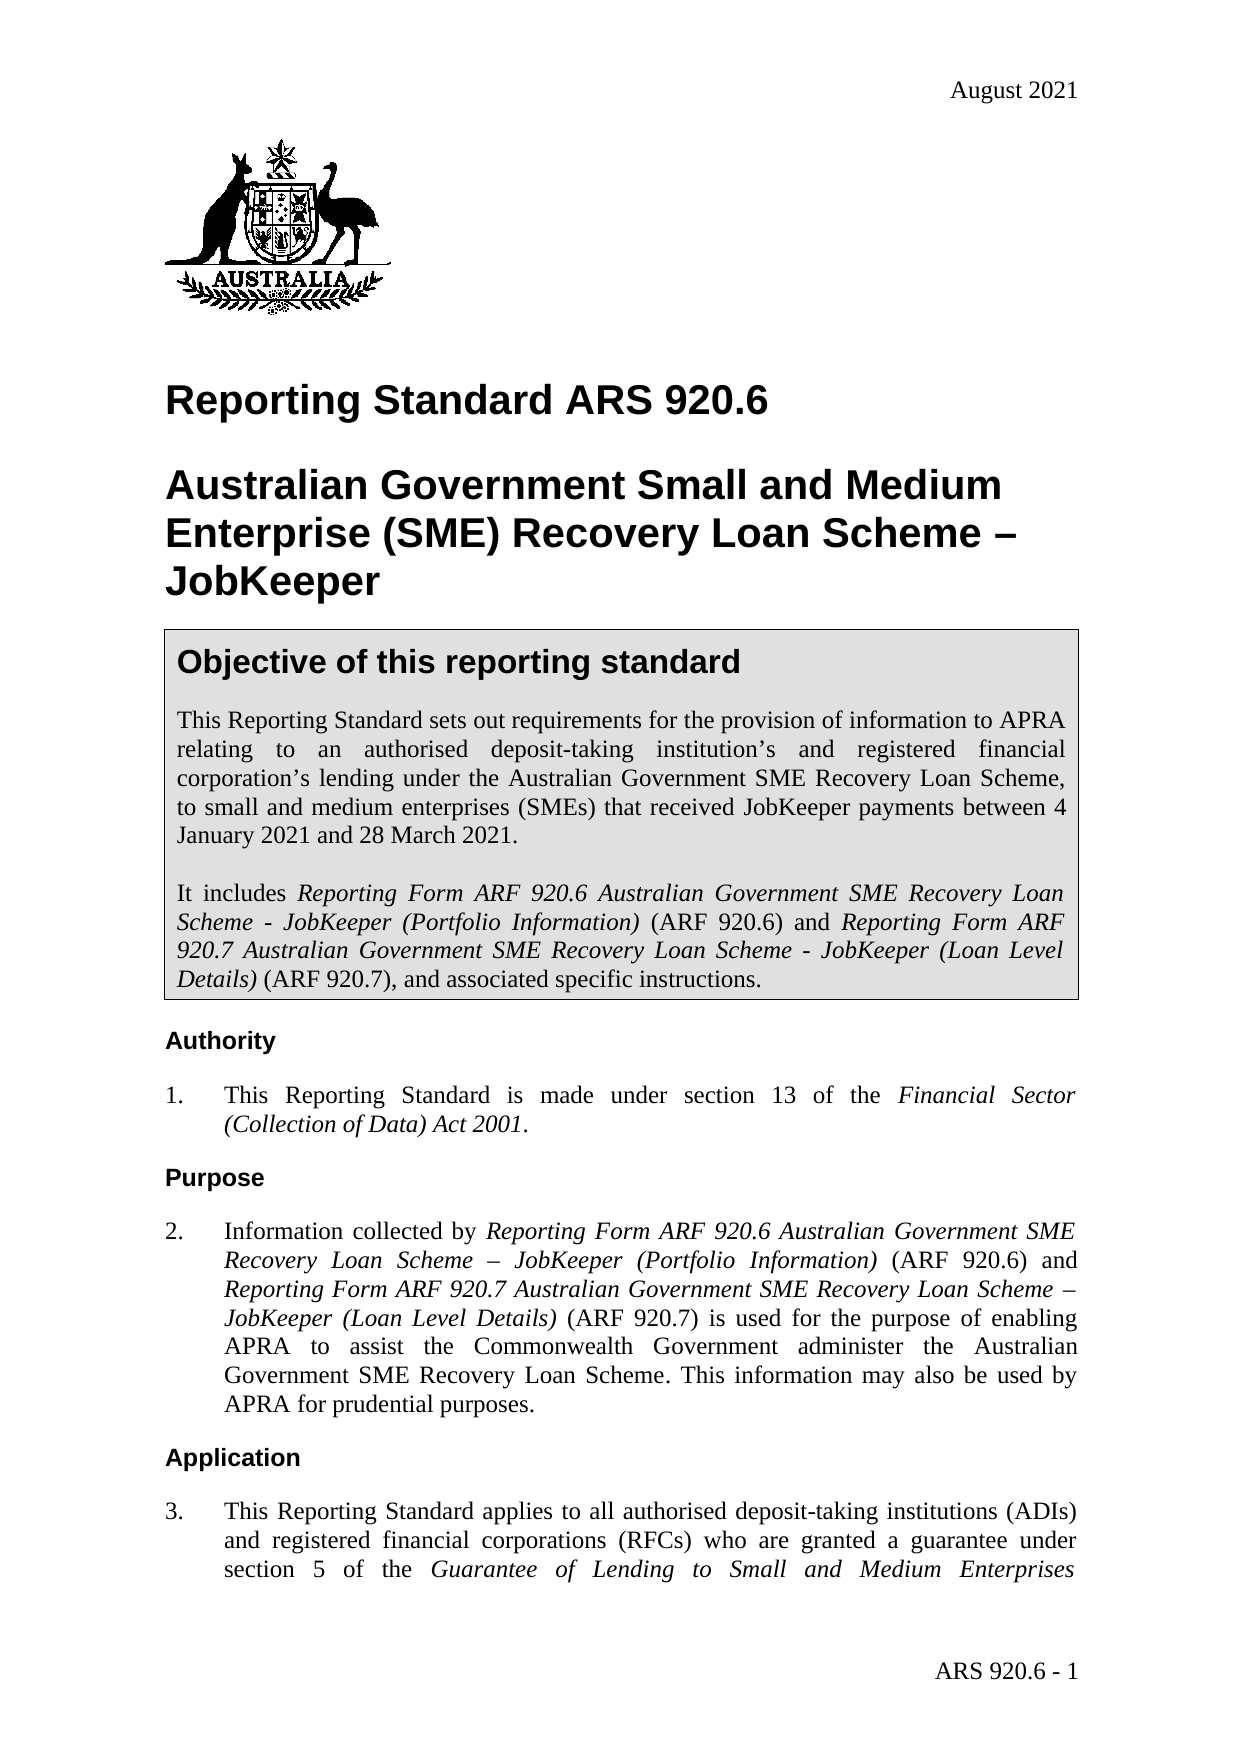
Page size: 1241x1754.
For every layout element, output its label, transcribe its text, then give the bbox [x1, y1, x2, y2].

text Information collected by Reporting Form ARF 920.6 Australian Government SME Recovery Loan Scheme – JobKeeper (Portfolio Information) (ARF 920.6) and Reporting Form ARF 920.7 Australian Government SME Recovery Loan Scheme – JobKeeper (Loan Level Details) (ARF 920.7) is used for the purpose of enabling APRA to assist the Commonwealth Government administer the Australian Government SME Recovery Loan Scheme. This information may also be used by APRA for prudential purposes. [165, 1216, 1078, 1418]
subtitle Authority [165, 1026, 1078, 1055]
subtitle Reporting Standard ARS 920.6 [165, 375, 1078, 423]
subtitle Application [165, 1443, 1078, 1471]
subtitle Purpose [165, 1163, 1078, 1191]
picture [164, 139, 392, 315]
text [165, 1496, 1078, 1583]
text This Reporting Standard is made under section 13 of the Financial Sector (Collection of Data) Act 2001. [165, 1080, 1078, 1138]
subtitle Australian Government Small and Medium Enterprise (SME) Recovery Loan Scheme – JobKeeper [165, 461, 1078, 604]
